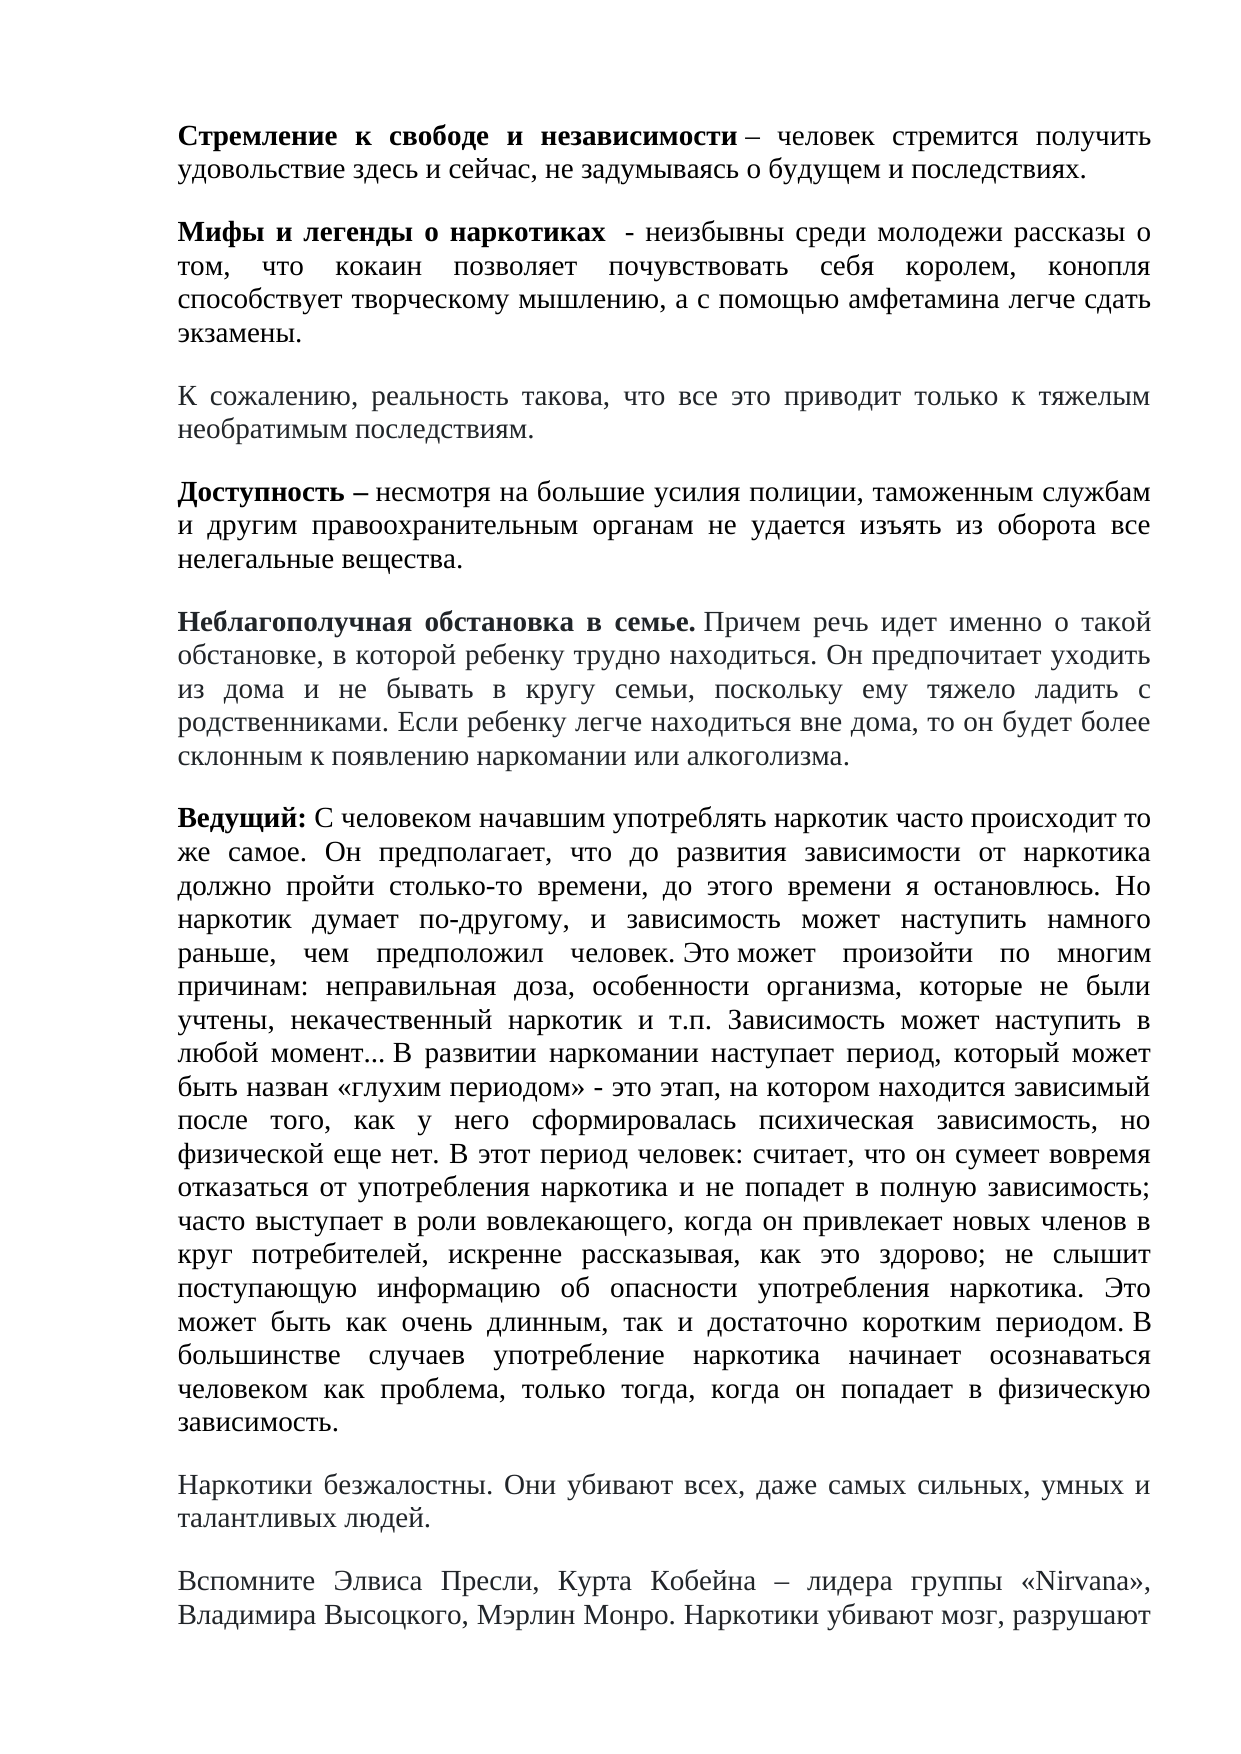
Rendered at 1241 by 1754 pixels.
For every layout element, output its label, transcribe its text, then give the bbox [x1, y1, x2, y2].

text Стремление к свободе и независимости – человек стремится получить удовольствие здесь и сейчас, не задумываясь о будущем и последствиях. [177, 118, 1152, 185]
text Наркотики безжалостны. Они убивают всех, даже самых сильных, умных и талантливых людей. [177, 1467, 1152, 1534]
text Неблагополучная обстановка в семье. Причем речь идет именно о такой обстановке, в которой ребенку трудно находиться. Он предпочитает уходить из дома и не бывать в кругу семьи, поскольку ему тяжело ладить с родственниками. Если ребенку легче находиться вне дома, то он будет более склонным к появлению наркомании или алкоголизма. [177, 604, 1152, 771]
text Доступность – несмотря на большие усилия полиции, таможенным службам и другим правоохранительным органам не удается изъять из оборота все нелегальные вещества. [177, 474, 1152, 574]
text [177, 1563, 1152, 1630]
text Ведущий: С человеком начавшим употреблять наркотик часто происходит то же самое. Он предполагает, что до развития зависимости от наркотика должно пройти столько-то времени, до этого времени я остановлюсь. Но наркотик думает по-другому, и зависимость может наступить намного раньше, чем предположил человек. Это может произойти по многим причинам: неправильная доза, особенности организма, которые не были учтены, некачественный наркотик и т.п. Зависимость может наступить в любой момент... В развитии наркомании наступает период, который может быть назван «глухим периодом» - это этап, на котором находится зависимый после того, как у него сформировалась психическая зависимость, но физической еще нет. В этот период человек: считает, что он сумеет вовремя отказаться от употребления наркотика и не попадет в полную зависимость; часто выступает в роли вовлекающего, когда он привлекает новых членов в круг потребителей, искренне рассказывая, как это здорово; не слышит поступающую информацию об опасности употребления наркотика. Это может быть как очень длинным, так и достаточно коротким периодом. В большинстве случаев употребление наркотика начинает осознаваться человеком как проблема, только тогда, когда он попадает в физическую зависимость. [177, 801, 1152, 1438]
text К сожалению, реальность такова, что все это приводит только к тяжелым необратимым последствиям. [177, 378, 1152, 445]
text Мифы и легенды о наркотиках - неизбывны среди молодежи рассказы о том, что кокаин позволяет почувствовать себя королем, конопля способствует творческому мышлению, а с помощью амфетамина легче сдать экзамены. [177, 214, 1152, 348]
